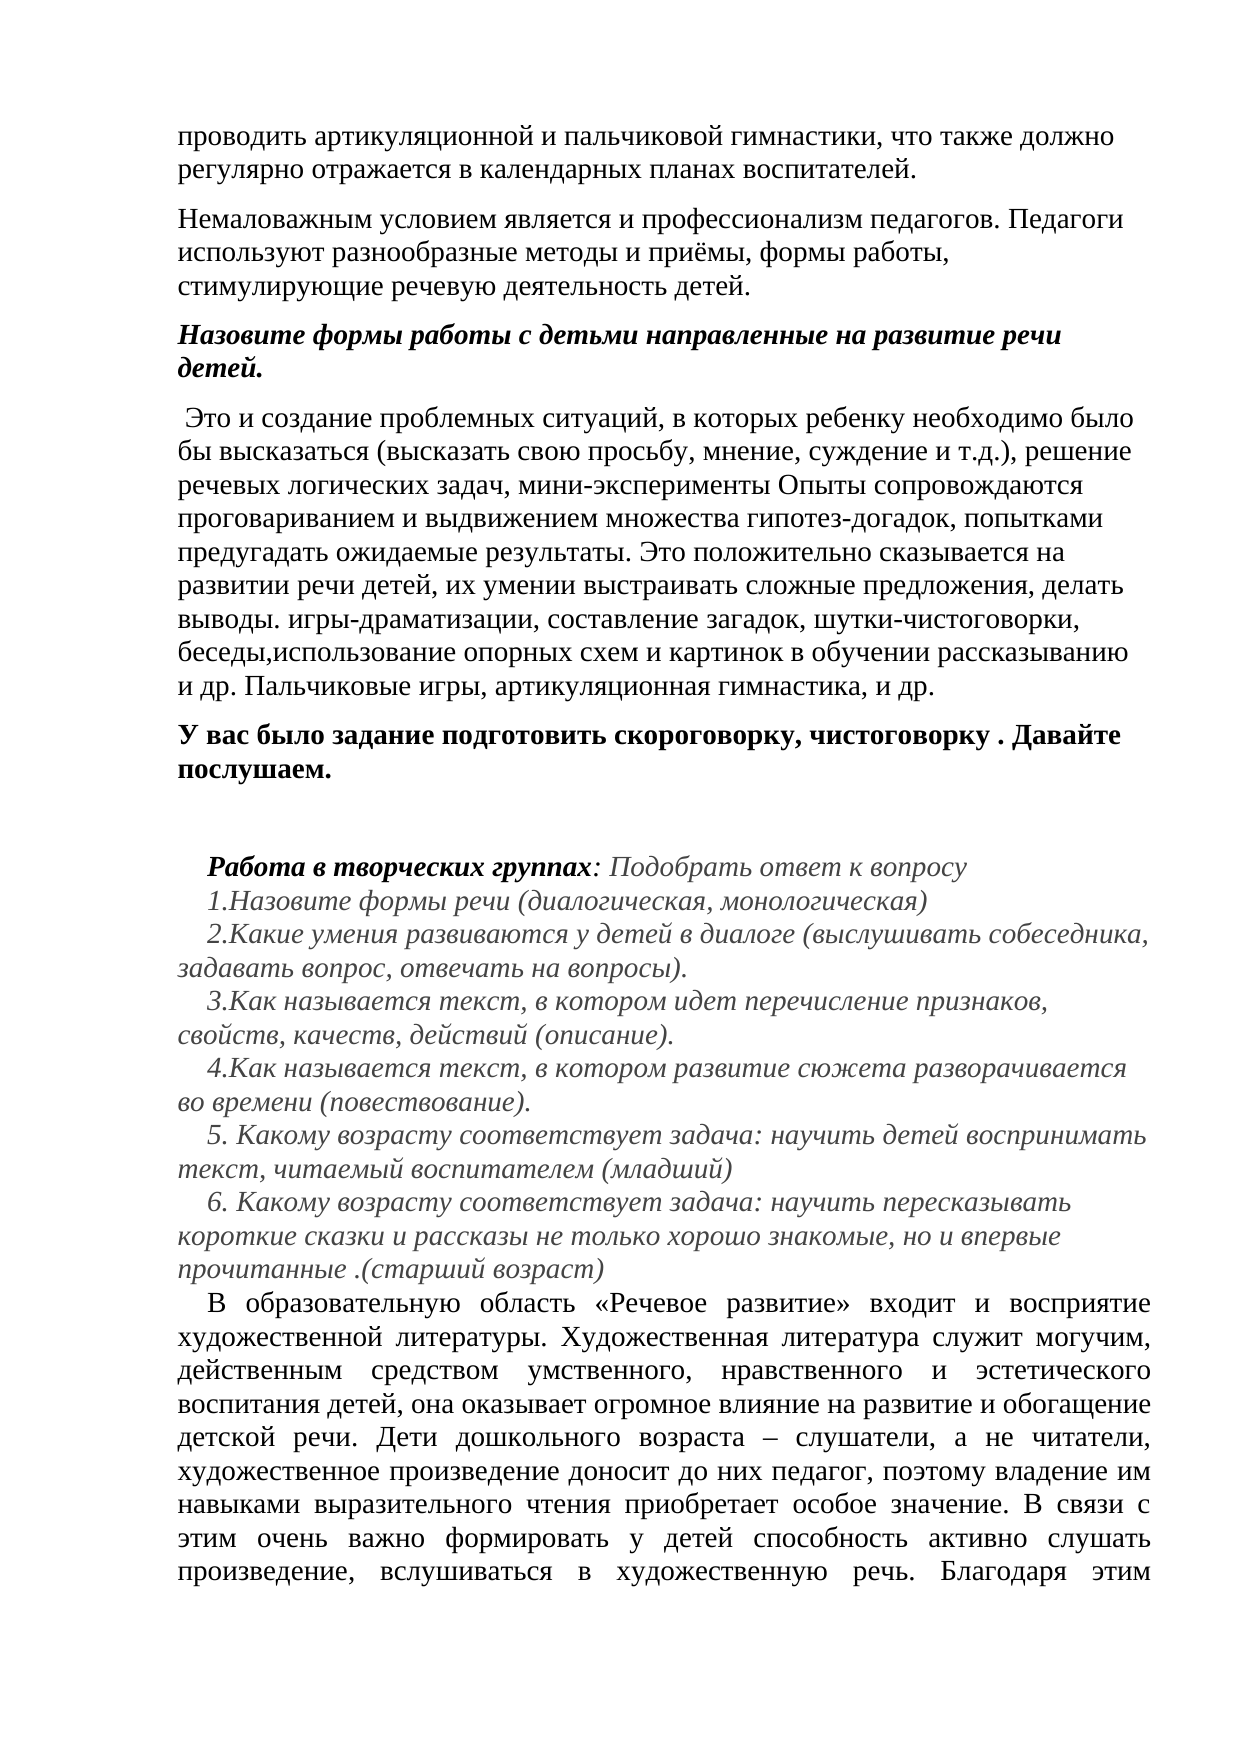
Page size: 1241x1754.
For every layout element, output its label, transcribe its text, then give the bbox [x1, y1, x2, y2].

text 1.Назовите формы речи (диалогическая, монологическая) [177, 883, 1152, 916]
text 4.Как называется текст, в котором развитие сюжета разворачивается во времени (повествование). [177, 1050, 1152, 1117]
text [177, 1285, 1152, 1587]
text 5. Какому возрасту соответствует задача: научить детей воспринимать текст, читаемый воспитателем (младший) [177, 1117, 1152, 1184]
text У вас было задание подготовить скороговорку, чистоговорку . Давайте послушаем. [177, 717, 1152, 784]
text 6. Какому возрасту соответствует задача: научить пересказывать короткие сказки и рассказы не только хорошо знакомые, но и впервые прочитанные .(старший возраст) [177, 1184, 1152, 1285]
text 2.Какие умения развиваются у детей в диалоге (выслушивать собеседника, задавать вопрос, отвечать на вопросы). [177, 916, 1152, 983]
text 3.Как называется текст, в котором идет перечисление признаков, свойств, качеств, действий (описание). [177, 983, 1152, 1050]
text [177, 118, 1152, 185]
text Немаловажным условием является и профессионализм педагогов. Педагоги используют разнообразные методы и приёмы, формы работы, стимулирующие речевую деятельность детей. [177, 201, 1152, 301]
text Назовите формы работы с детьми направленные на развитие речи детей. [177, 317, 1152, 384]
text Это и создание проблемных ситуаций, в которых ребенку необходимо было бы высказаться (высказать свою просьбу, мнение, суждение и т.д.), решение речевых логических задач, мини-эксперименты Опыты сопровождаются проговариванием и выдвижением множества гипотез-догадок, попытками предугадать ожидаемые результаты. Это положительно сказывается на развитии речи детей, их умении выстраивать сложные предложения, делать выводы. игры-драматизации, составление загадок, шутки-чистоговорки, беседы,использование опорных схем и картинок в обучении рассказыванию и др. Пальчиковые игры, артикуляционная гимнастика, и др. [177, 400, 1152, 702]
text Работа в творческих группах: Подобрать ответ к вопросу [177, 849, 1152, 883]
